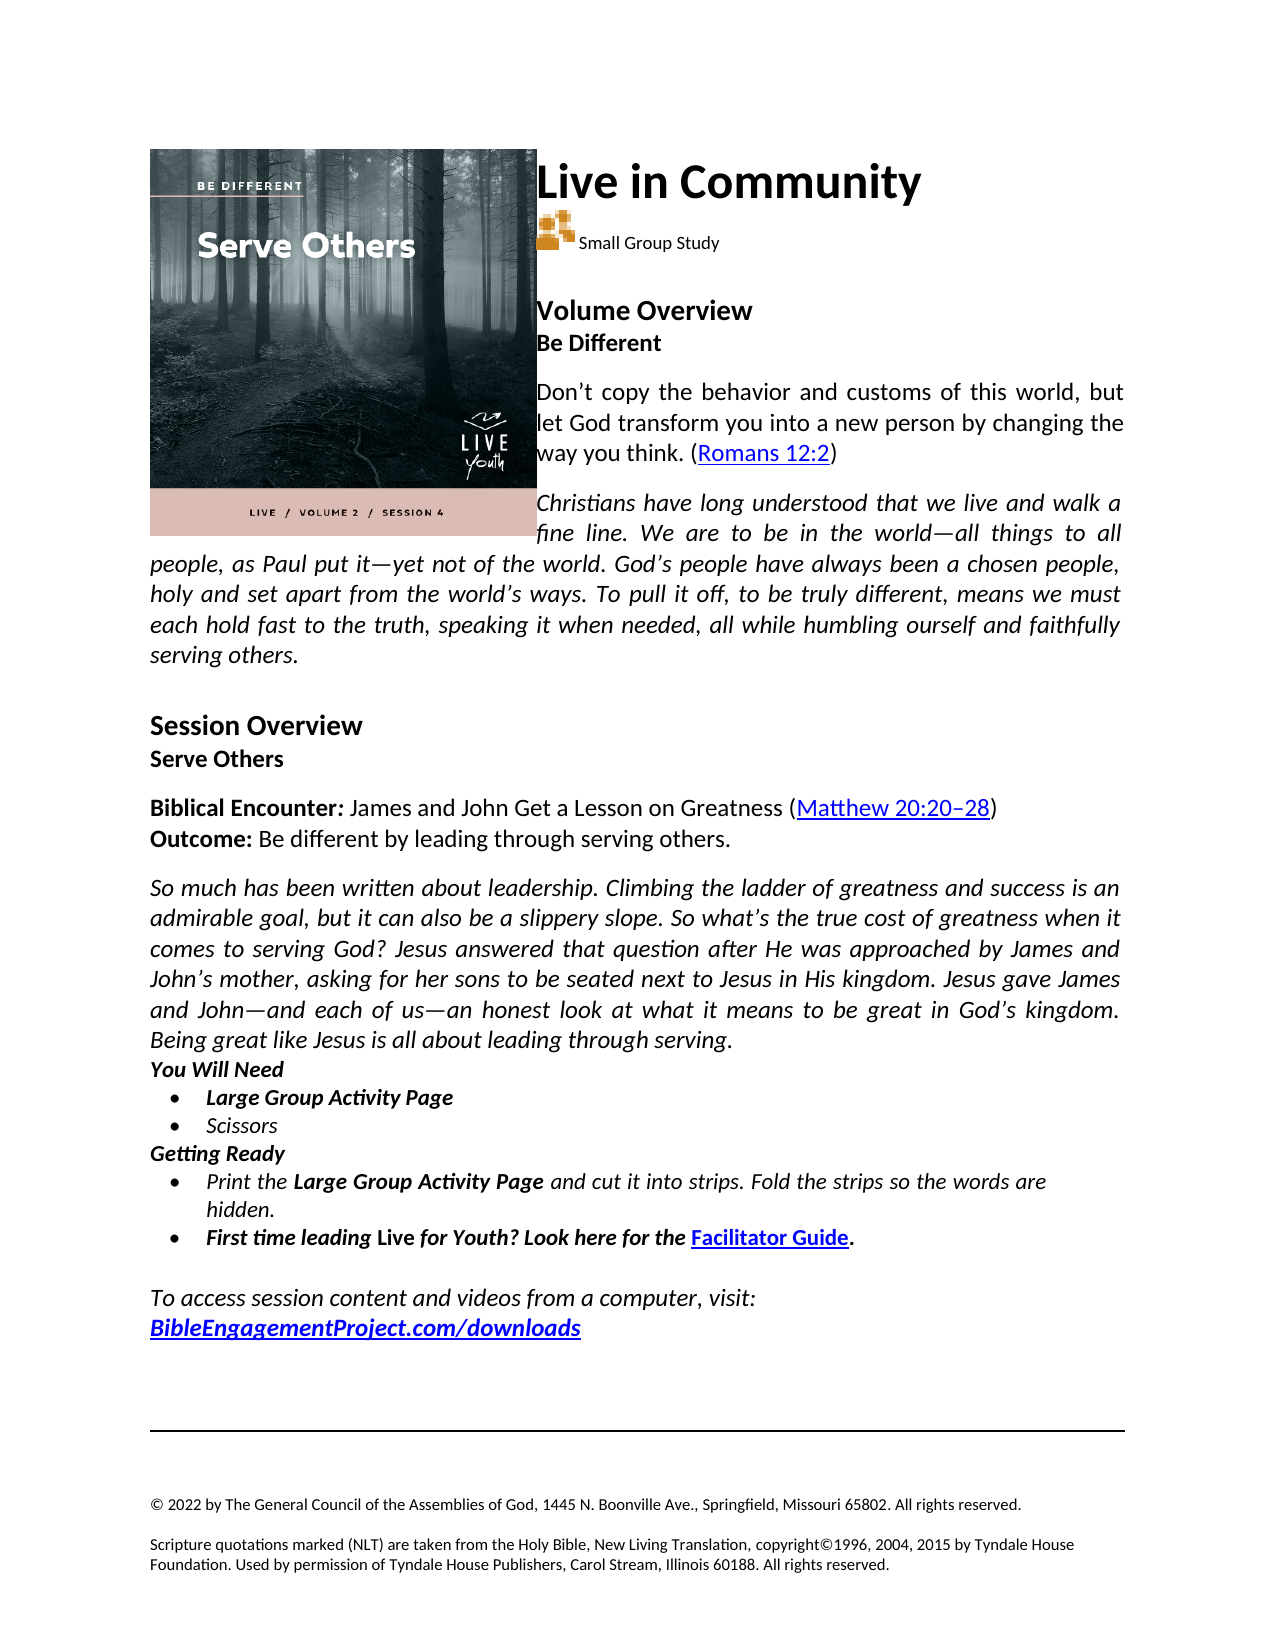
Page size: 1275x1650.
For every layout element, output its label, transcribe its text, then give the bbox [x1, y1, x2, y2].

text Christians have long understood that we live and walk a fine line. We are to be in the world—all things to all people, as Paul put it—yet not of the world. God’s people have always been a chosen people, holy and set apart from the world’s ways. To pull it off, to be truly different, means we must each hold fast to the truth, speaking it when needed, all while humbling ourself and faithfully serving others. [150, 487, 1125, 670]
picture [150, 149, 575, 536]
text To access session content and videos from a computer, visit: BibleEngagementProject.com/downloads [150, 1282, 1125, 1343]
text Don’t copy the behavior and customs of this world, but let God transform you into a new person by changing the way you think. (Romans 12:2) [537, 376, 1125, 468]
table_header You Will Need • Large Group Activity Page • Scissors Getting Ready • Print the Large Group Activity Page and cut it into strips. Fold the strips so the words are hidden. • First time leading Live for Youth? Look here for the Facilitator Guide. [150, 1055, 1050, 1282]
text So much has been written about leadership. Climbing the ladder of greatness and success is an admirable goal, but it can also be a slippery slope. So what’s the true cost of greatness when it comes to serving God? Jesus answered that question after He was approached by James and John’s mother, asking for her sons to be seated next to Jesus in His kingdom. Jesus gave James and John—and each of us—an honest look at what it means to be great in God’s kingdom. Being great like Jesus is all about leading through serving. [150, 872, 1125, 1055]
text Serve Others [150, 743, 1125, 773]
text Outcome: Be different by leading through serving others. [150, 823, 1125, 853]
text Biblical Encounter: James and John Get a Lesson on Greatness (Matthew 20:20–28) [150, 792, 1125, 823]
text Session Overview [150, 707, 1125, 743]
text Live in Community [537, 150, 1125, 211]
text Volume Overview [537, 292, 1125, 327]
text Small Group Study [537, 211, 1125, 254]
text Be Different [537, 327, 1125, 358]
